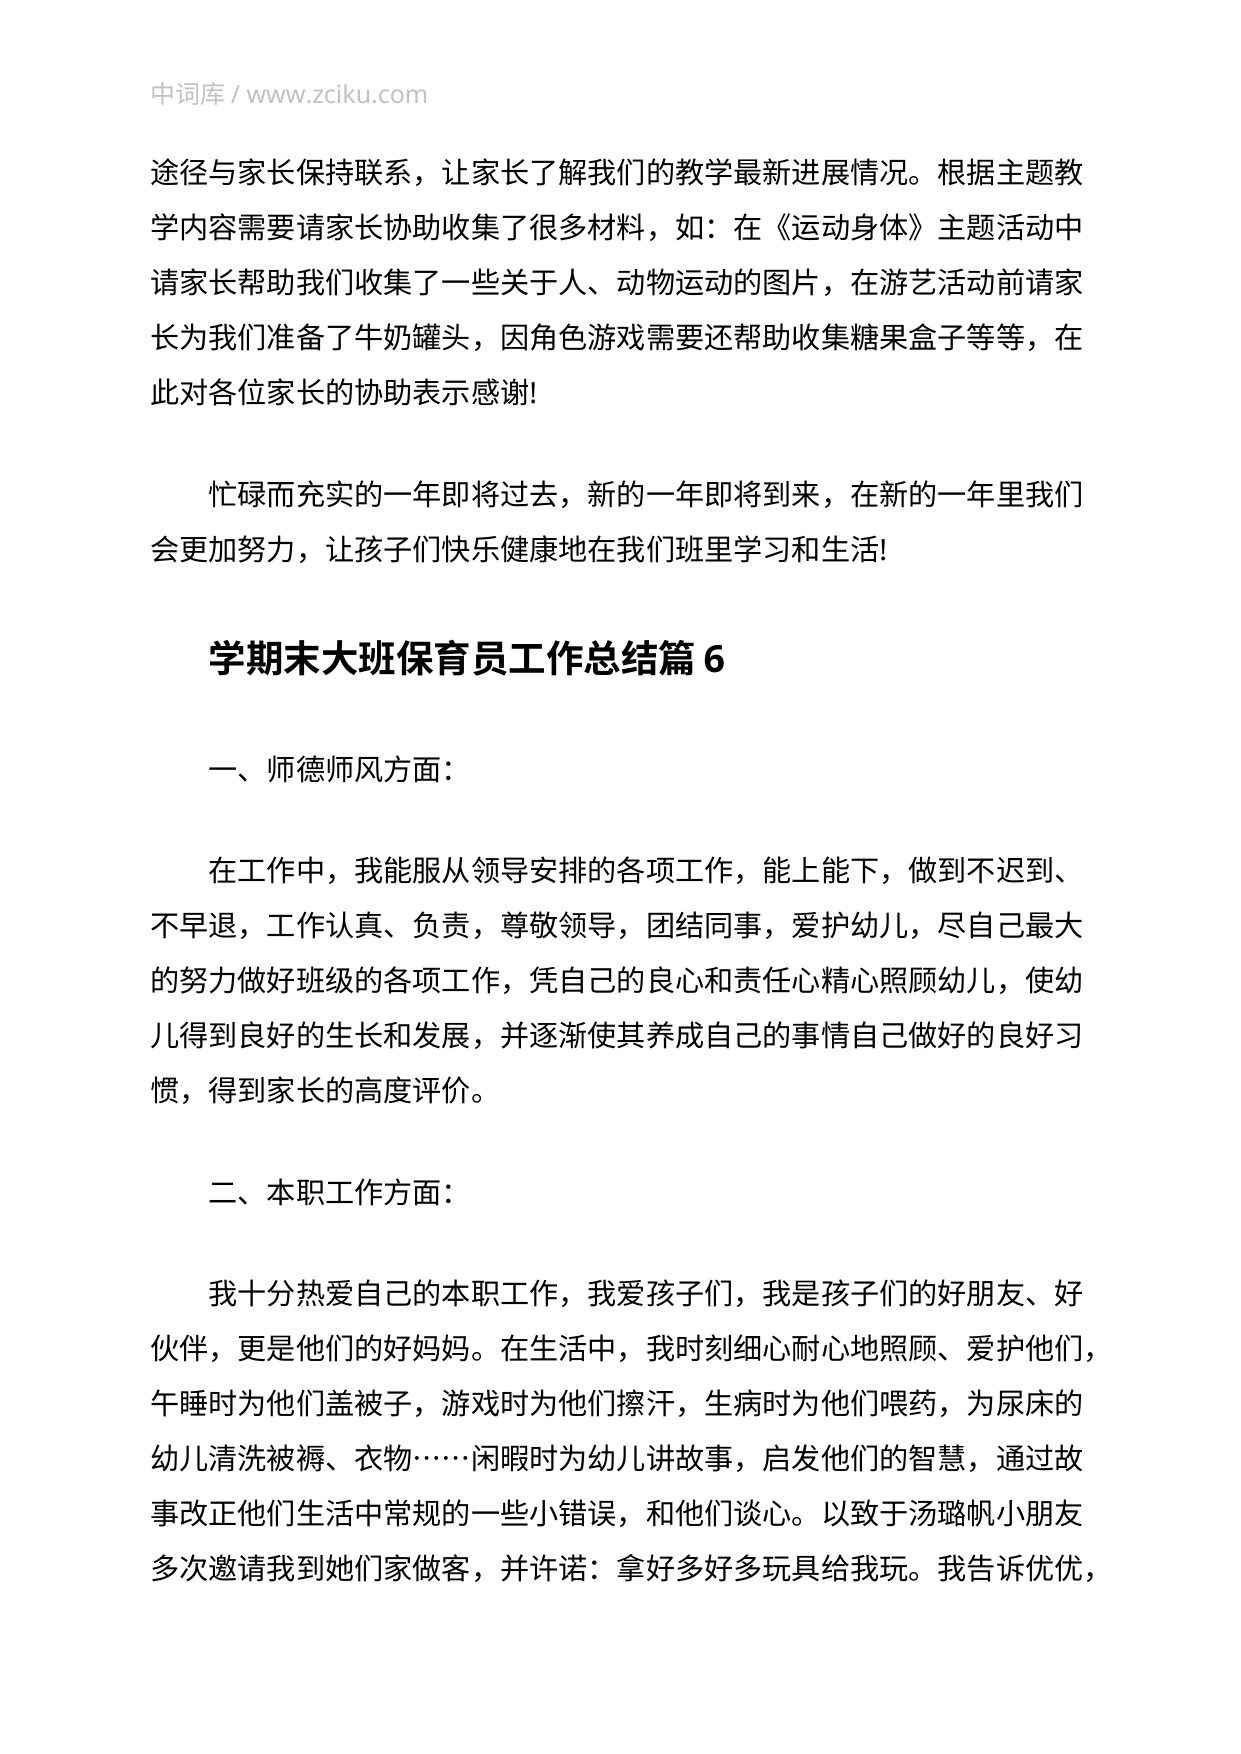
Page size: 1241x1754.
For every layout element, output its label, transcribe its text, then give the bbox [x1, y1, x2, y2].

text 二、本职工作方面： [150, 1169, 1090, 1211]
text 在工作中，我能服从领导安排的各项工作，能上能下，做到不迟到、不早退，工作认真、负责，尊敬领导，团结同事，爱护幼儿，尽自己最大的努力做好班级的各项工作，凭自己的良心和责任心精心照顾幼儿，使幼儿得到良好的生长和发展，并逐渐使其养成自己的事情自己做好的良好习惯，得到家长的高度评价。 [150, 848, 1090, 1110]
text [150, 1271, 1090, 1588]
text 忙碌而充实的一年即将过去，新的一年即将到来，在新的一年里我们会更加努力，让孩子们快乐健康地在我们班里学习和生活! [150, 472, 1090, 569]
text 一、师德师风方面： [150, 746, 1090, 788]
text 学期末大班保育员工作总结篇6 [150, 628, 1090, 683]
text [150, 150, 1090, 412]
